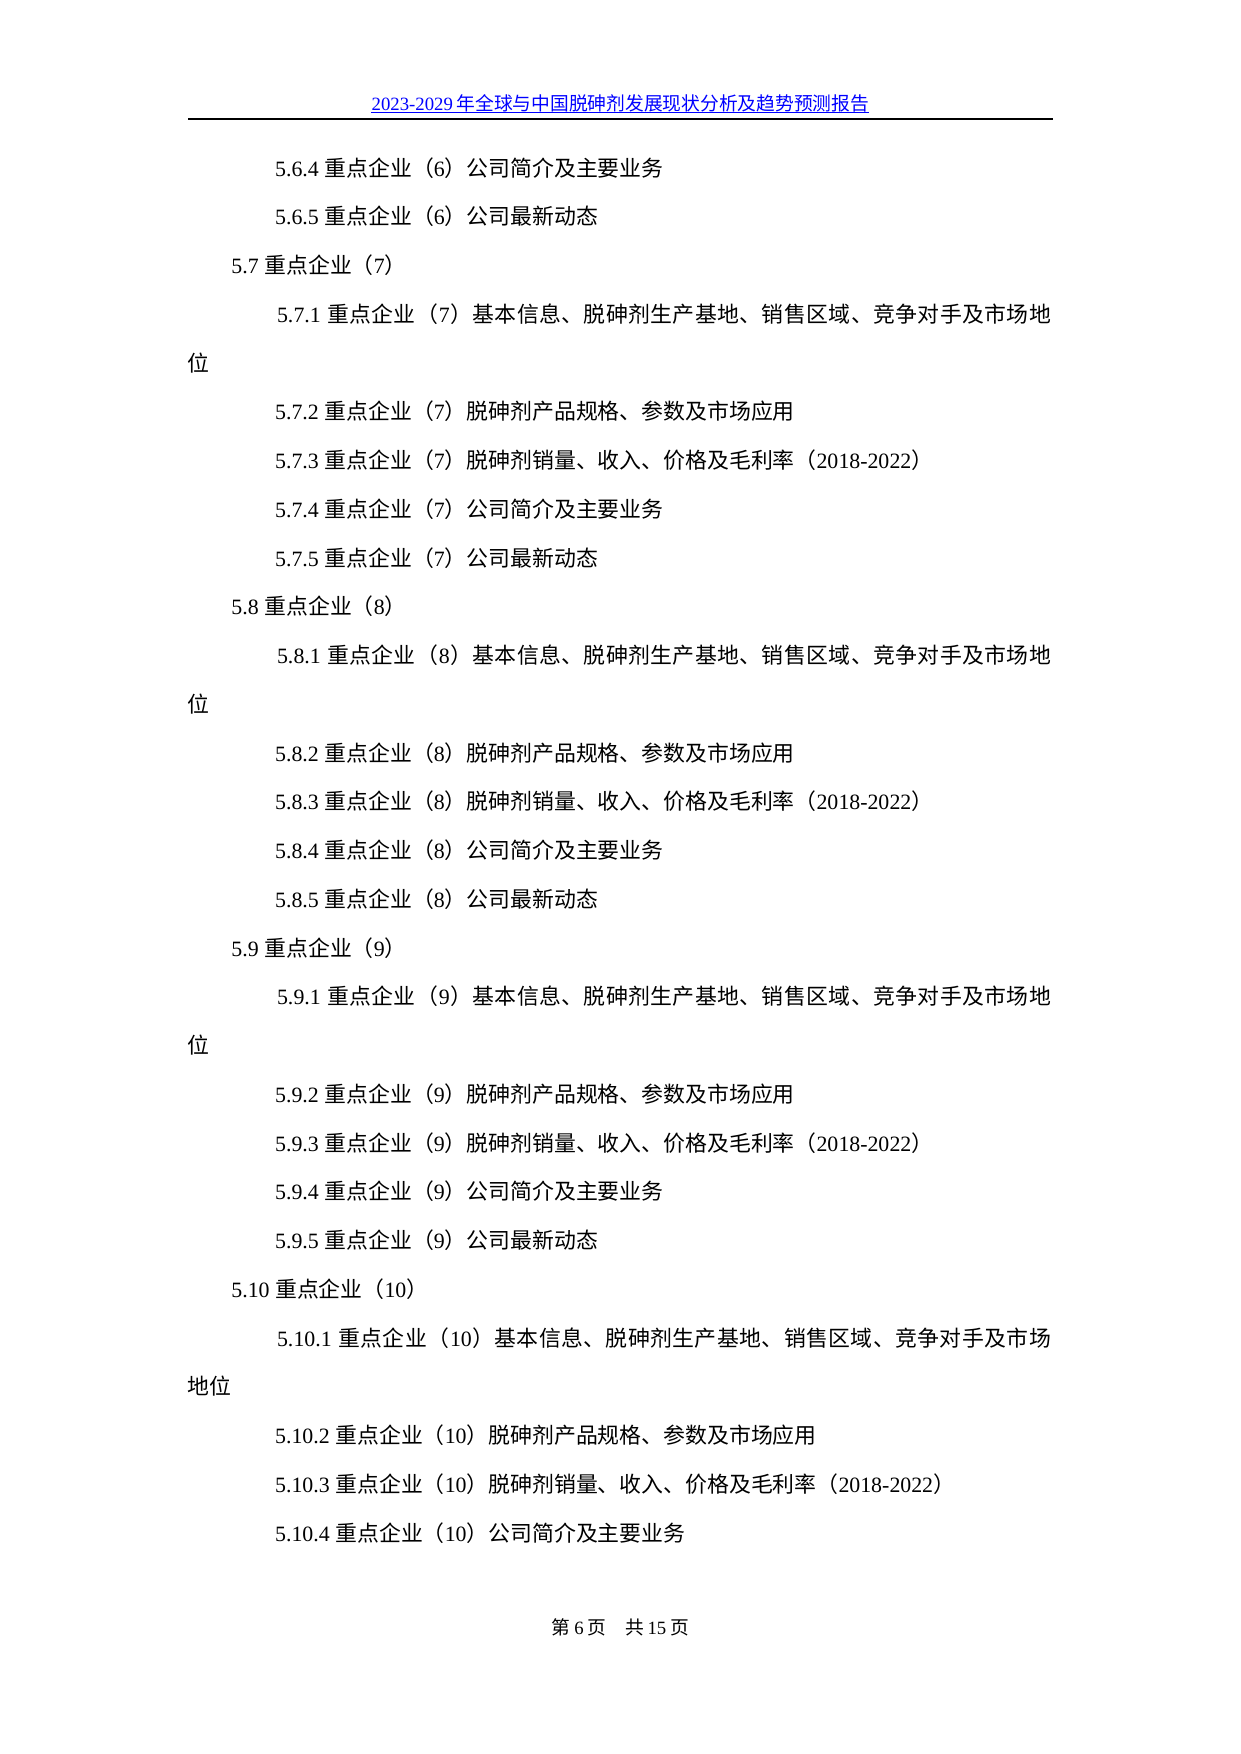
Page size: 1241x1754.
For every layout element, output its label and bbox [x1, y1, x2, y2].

text [187, 150, 1053, 1548]
